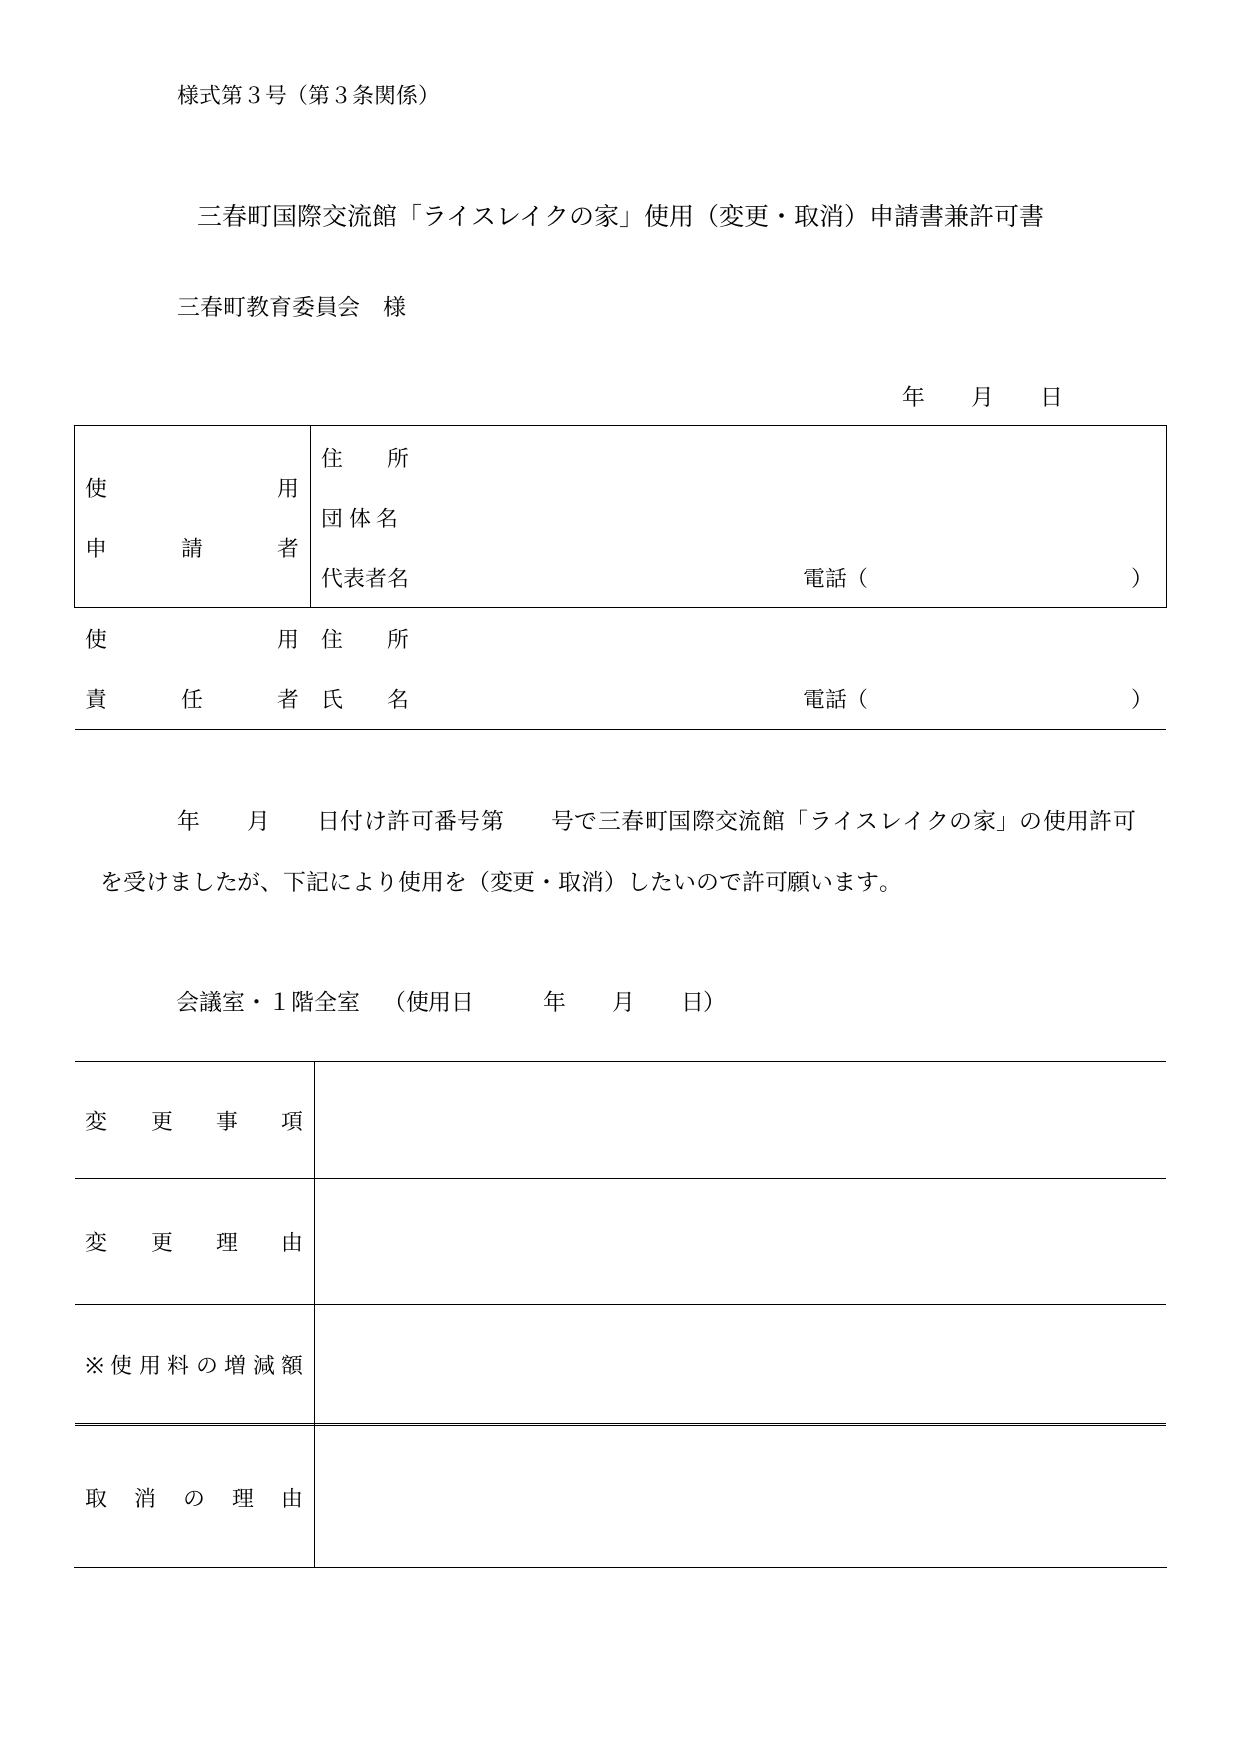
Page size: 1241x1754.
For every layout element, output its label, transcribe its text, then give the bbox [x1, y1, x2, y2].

table_cell 変更事項 [74, 1061, 314, 1178]
table_cell 取消の理由 [74, 1423, 314, 1567]
text 年 月 日 [0, 365, 1063, 425]
table_cell [315, 1304, 1167, 1423]
table_cell [315, 1061, 1167, 1178]
text 三春町国際交流館「ライスレイクの家」使用（変更・取消）申請書兼許可書 [174, 184, 1063, 245]
table_cell [315, 1178, 1167, 1303]
table_cell 年 月 日付け許可番号第 号で三春町国際交流館「ライスレイクの家」の使用許可を受けましたが、下記により使用を（変更・取消）したいので許可願います。 会議室・１階全室 （使用日 年 月 日） [74, 729, 1167, 1061]
table_cell 変更理由 [74, 1178, 314, 1303]
text 三春町教育委員会 様 [177, 275, 1063, 335]
table_header 住 所 団体名 代表者名 電話（ ） [311, 426, 1166, 607]
table_cell [315, 1423, 1167, 1567]
table_cell 使用 責任者 [74, 608, 310, 728]
table_cell ※使用料の増減額 [74, 1304, 314, 1423]
text 様式第３号（第３条関係） [177, 64, 1063, 124]
table_header 使用 申請者 [75, 426, 310, 607]
table_cell 住 所 氏 名 電話（ ） [310, 608, 1167, 728]
